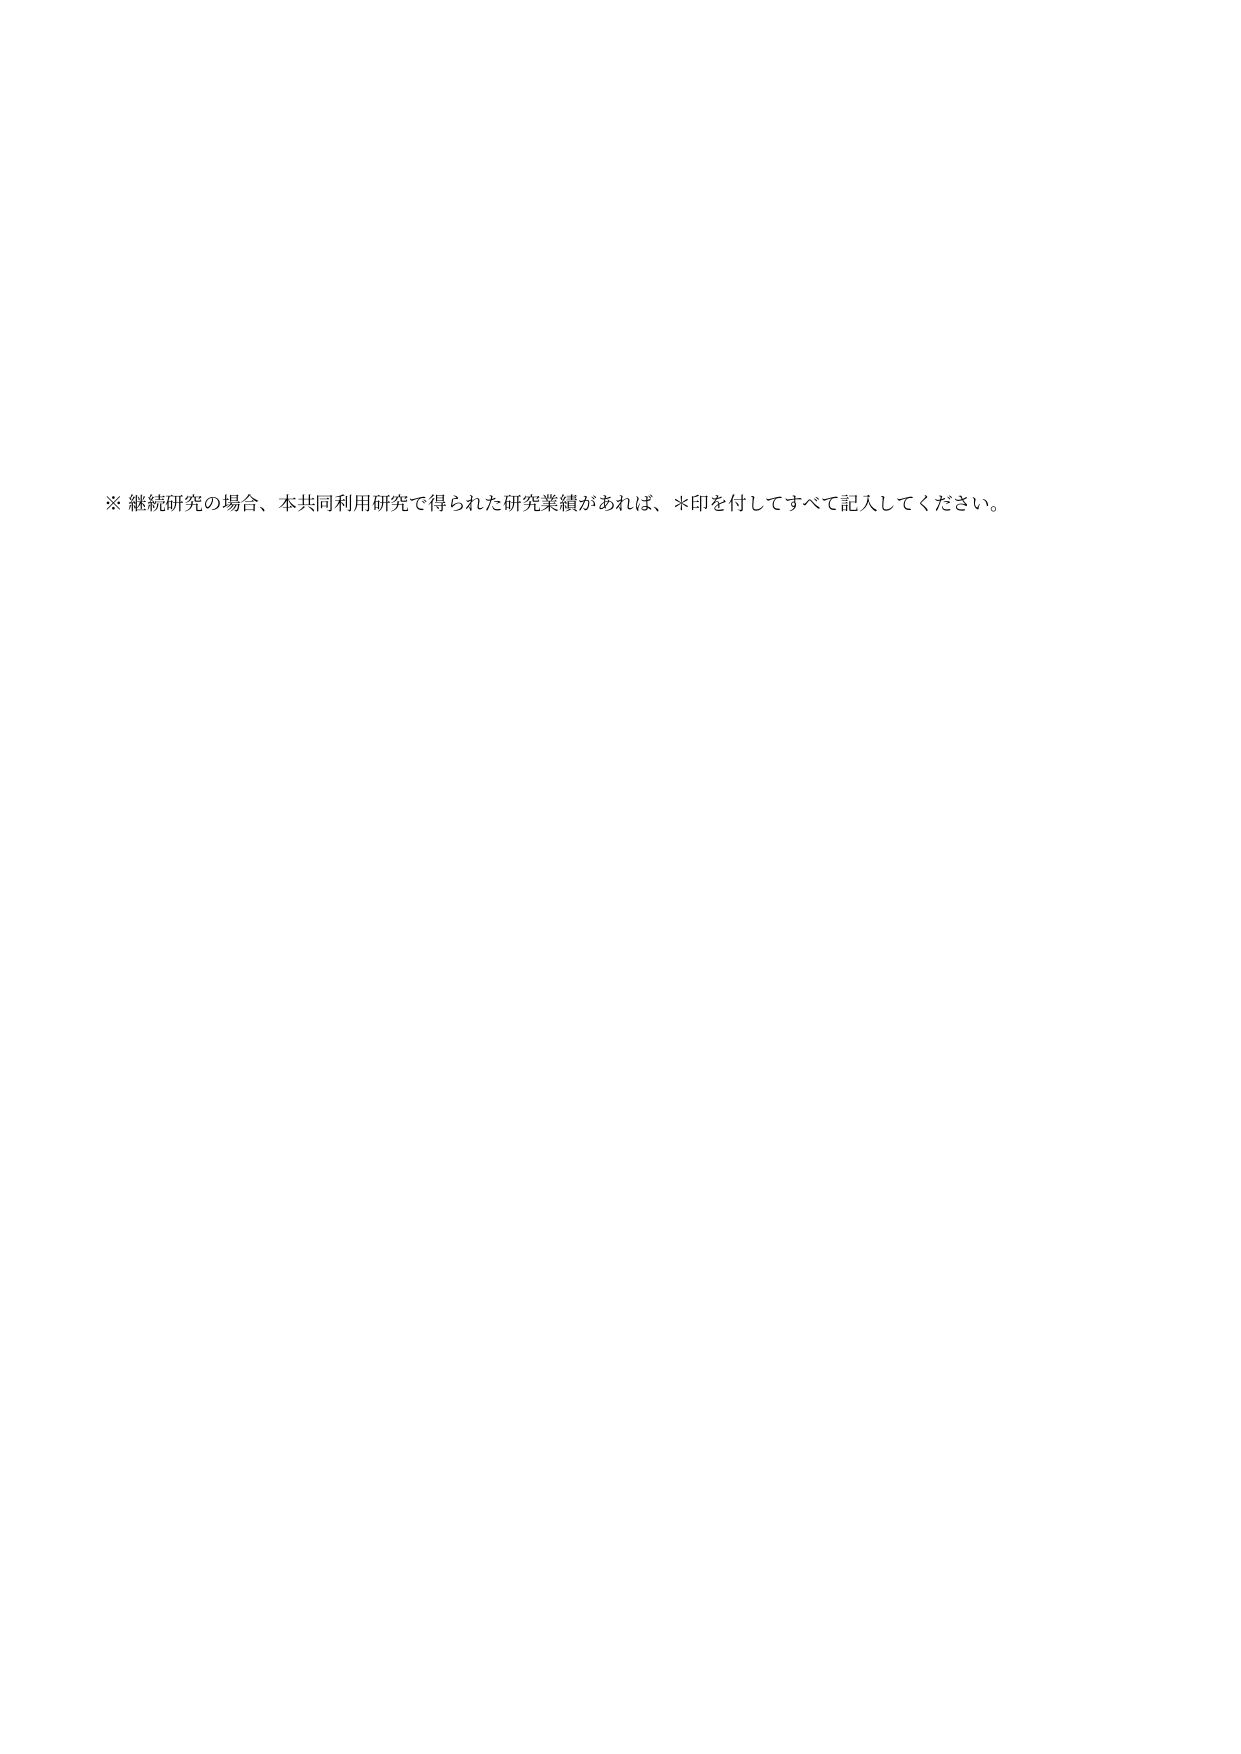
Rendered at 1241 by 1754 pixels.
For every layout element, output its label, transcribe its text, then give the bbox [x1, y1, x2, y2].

text ※ 継続研究の場合、本共同利用研究で得られた研究業績があれば、＊印を付してすべて記入してください。 [83, 486, 1157, 518]
